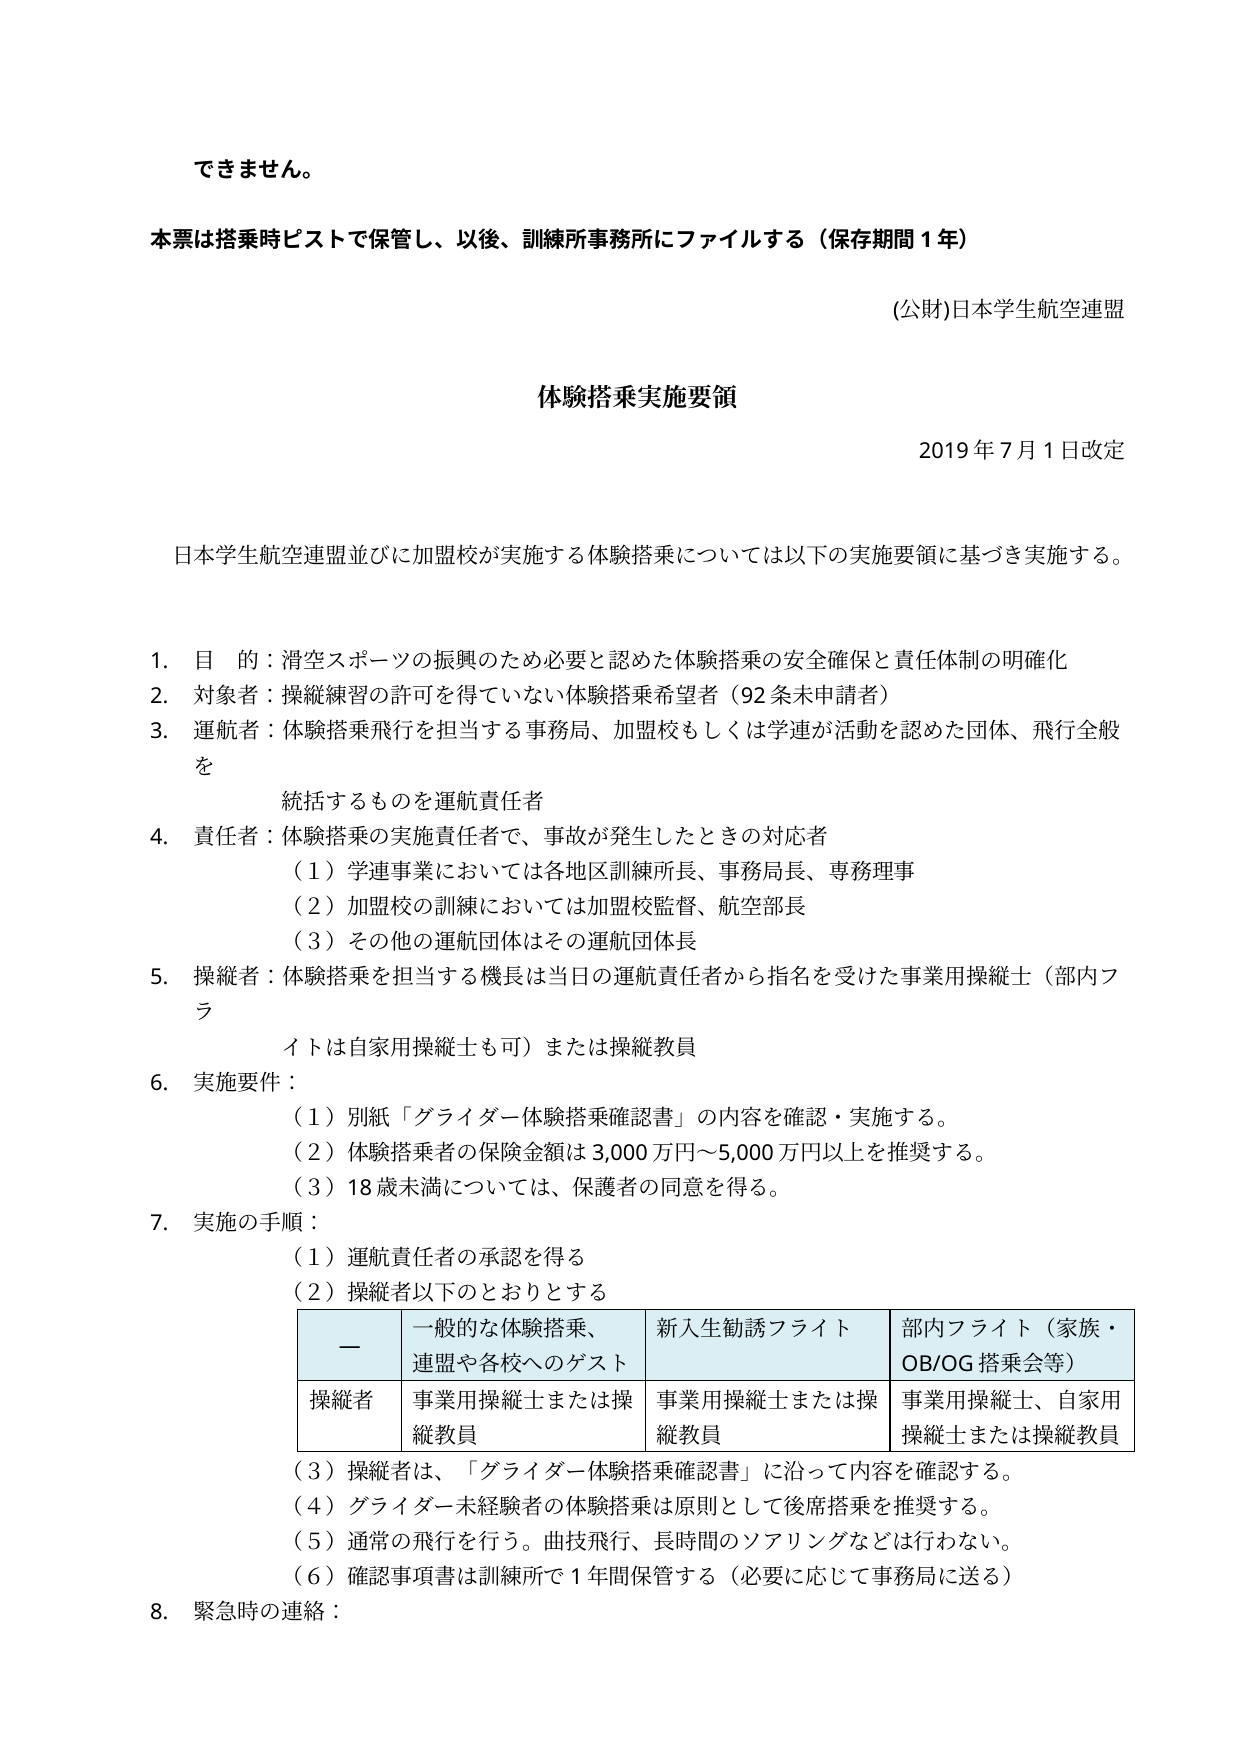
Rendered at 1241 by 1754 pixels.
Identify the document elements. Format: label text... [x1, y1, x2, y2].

table_header 部内フライト（家族・OB/OG搭乗会等） [891, 1310, 1134, 1380]
text 2019年7月1日改定 [150, 431, 1125, 466]
text （３）その他の運航団体はその運航団体長 [150, 923, 1125, 958]
text 体験搭乗実施要領 [150, 361, 1125, 431]
text （１）学連事業においては各地区訓練所長、事務局長、専務理事 [150, 852, 1125, 887]
list 目 的：滑空スポーツの振興のため必要と認めた体験搭乗の安全確保と責任体制の明確化 [150, 642, 1125, 677]
table_cell 事業用操縦士または操縦教員 [646, 1381, 889, 1451]
list 緊急時の連絡： [150, 1593, 1125, 1628]
table_header 新入生勧誘フライト [646, 1310, 889, 1380]
list 運航者：体験搭乗飛行を担当する事務局、加盟校もしくは学連が活動を認めた団体、飛行全般を [150, 712, 1125, 782]
text (公財)日本学生航空連盟 [150, 291, 1124, 326]
table_header ― [298, 1310, 401, 1380]
list （３）操縦者は、「グライダー体験搭乗確認書」に沿って内容を確認する。 [194, 1452, 1125, 1487]
text できません。 [150, 150, 1125, 185]
list （２）体験搭乗者の保険金額は3,000万円～5,000万円以上を推奨する。 [194, 1133, 1125, 1168]
list （２）操縦者以下のとおりとする [194, 1274, 1125, 1309]
text 日本学生航空連盟並びに加盟校が実施する体験搭乗については以下の実施要領に基づき実施する。 [150, 536, 1125, 572]
list （６）確認事項書は訓練所で1年間保管する（必要に応じて事務局に送る） [194, 1558, 1125, 1593]
list 実施要件： [150, 1063, 1125, 1098]
table_header 一般的な体験搭乗、 連盟や各校へのゲスト [402, 1310, 645, 1380]
list イトは自家用操縦士も可）または操縦教員 [194, 1028, 1125, 1063]
list （５）通常の飛行を行う。曲技飛行、長時間のソアリングなどは行わない。 [194, 1522, 1125, 1558]
list （４）グライダー未経験者の体験搭乗は原則として後席搭乗を推奨する。 [194, 1487, 1125, 1522]
list 実施の手順： [150, 1203, 1125, 1238]
table_cell 事業用操縦士、自家用操縦士または操縦教員 [891, 1381, 1134, 1451]
text 本票は搭乗時ピストで保管し、以後、訓練所事務所にファイルする（保存期間1年） [150, 221, 1125, 256]
list 対象者：操縦練習の許可を得ていない体験搭乗希望者（92条未申請者） [150, 677, 1125, 712]
list 操縦者：体験搭乗を担当する機長は当日の運航責任者から指名を受けた事業用操縦士（部内フラ [150, 958, 1125, 1028]
list 責任者：体験搭乗の実施責任者で、事故が発生したときの対応者 [150, 817, 1125, 852]
table_cell 事業用操縦士または操縦教員 [402, 1381, 645, 1451]
list （３）18歳未満については、保護者の同意を得る。 [194, 1168, 1125, 1203]
list （１）運航責任者の承認を得る [194, 1238, 1125, 1274]
list 統括するものを運航責任者 [194, 782, 1125, 817]
list （１）別紙「グライダー体験搭乗確認書」の内容を確認・実施する。 [194, 1098, 1125, 1133]
table_cell 操縦者 [298, 1381, 401, 1451]
text （２）加盟校の訓練においては加盟校監督、航空部長 [150, 887, 1125, 923]
